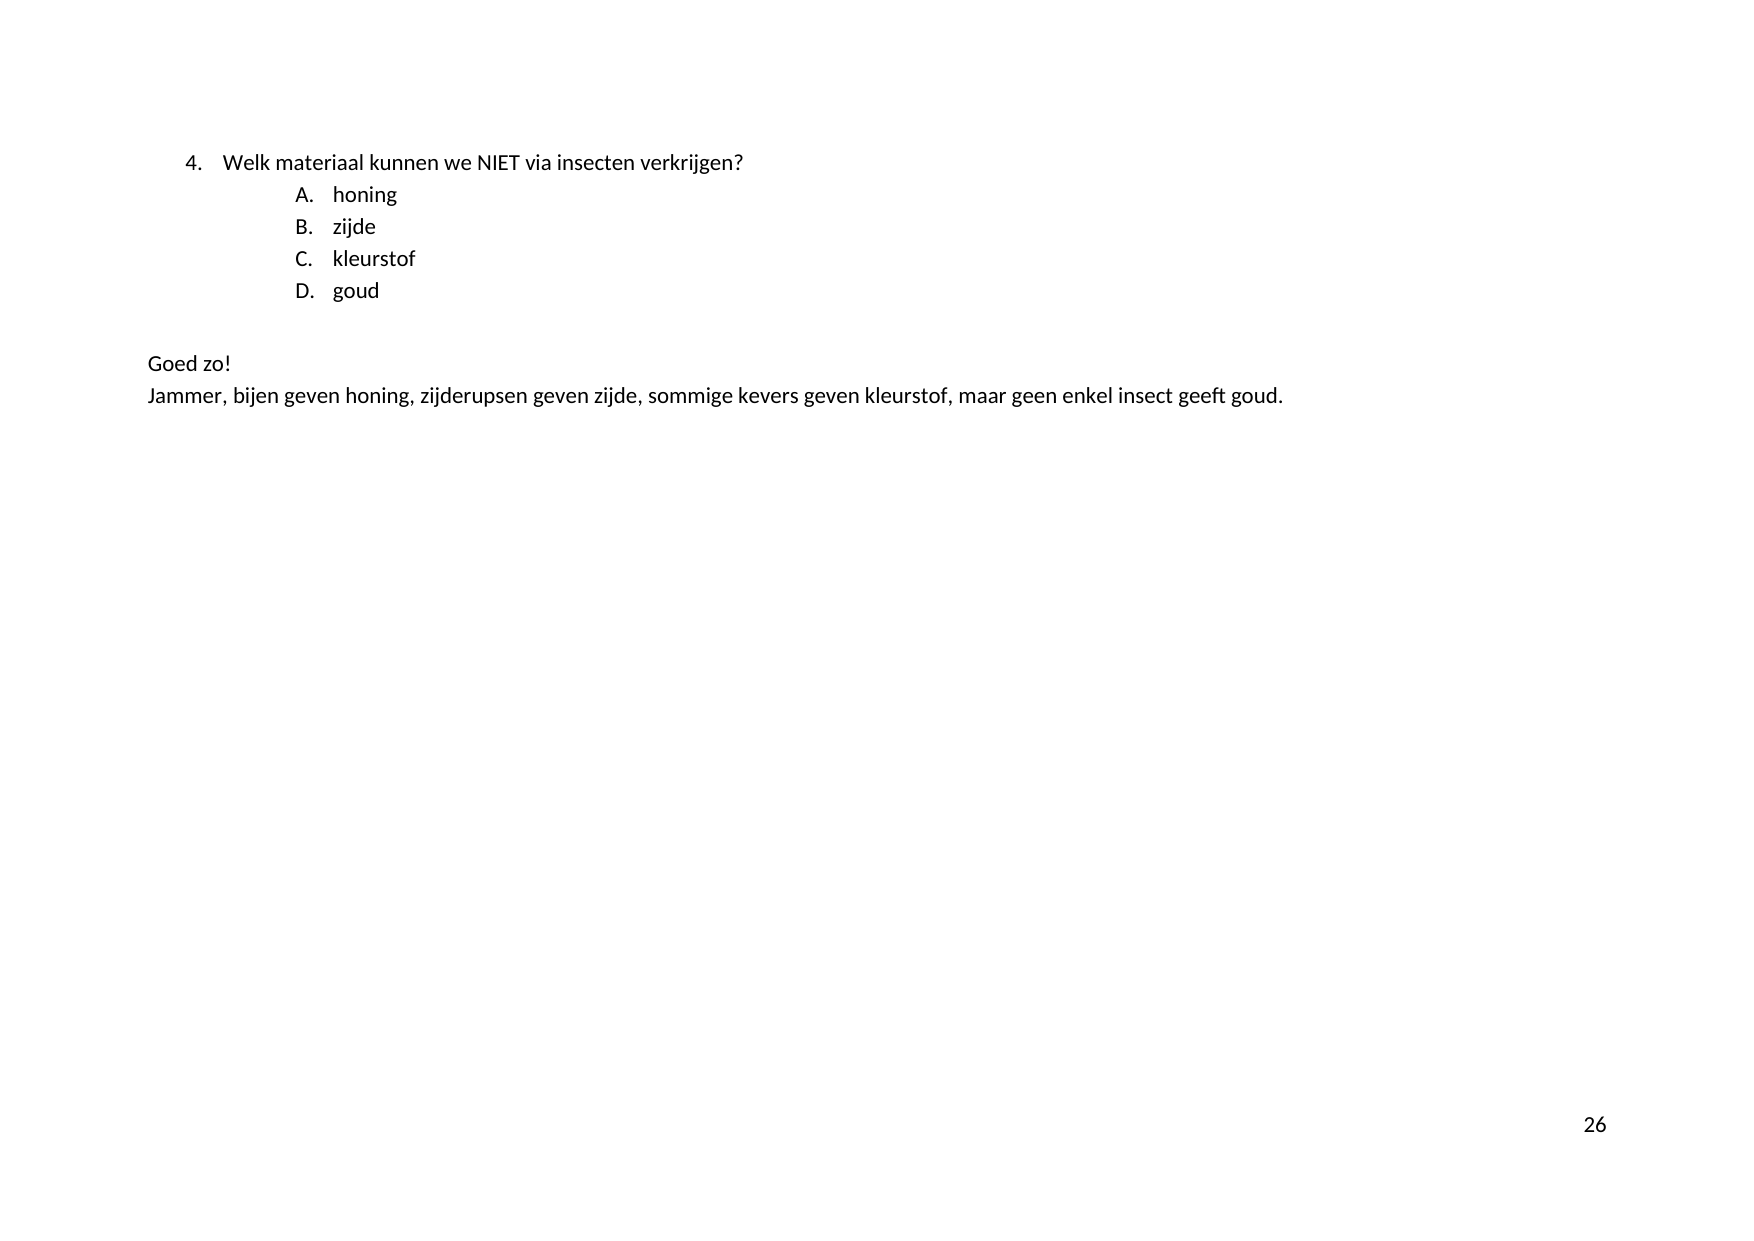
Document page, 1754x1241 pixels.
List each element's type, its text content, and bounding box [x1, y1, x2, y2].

list kleurstof [295, 244, 1606, 272]
list Welk materiaal kunnen we NIET via insecten verkrijgen? [185, 148, 1606, 176]
text Jammer, bijen geven honing, zijderupsen geven zijde, sommige kevers geven kleurstof, maar geen enkel insect geeft goud. [148, 382, 1606, 410]
list honing [295, 180, 1606, 208]
list zijde [295, 212, 1606, 240]
list goud [295, 276, 1606, 304]
text Goed zo! [148, 349, 1606, 377]
